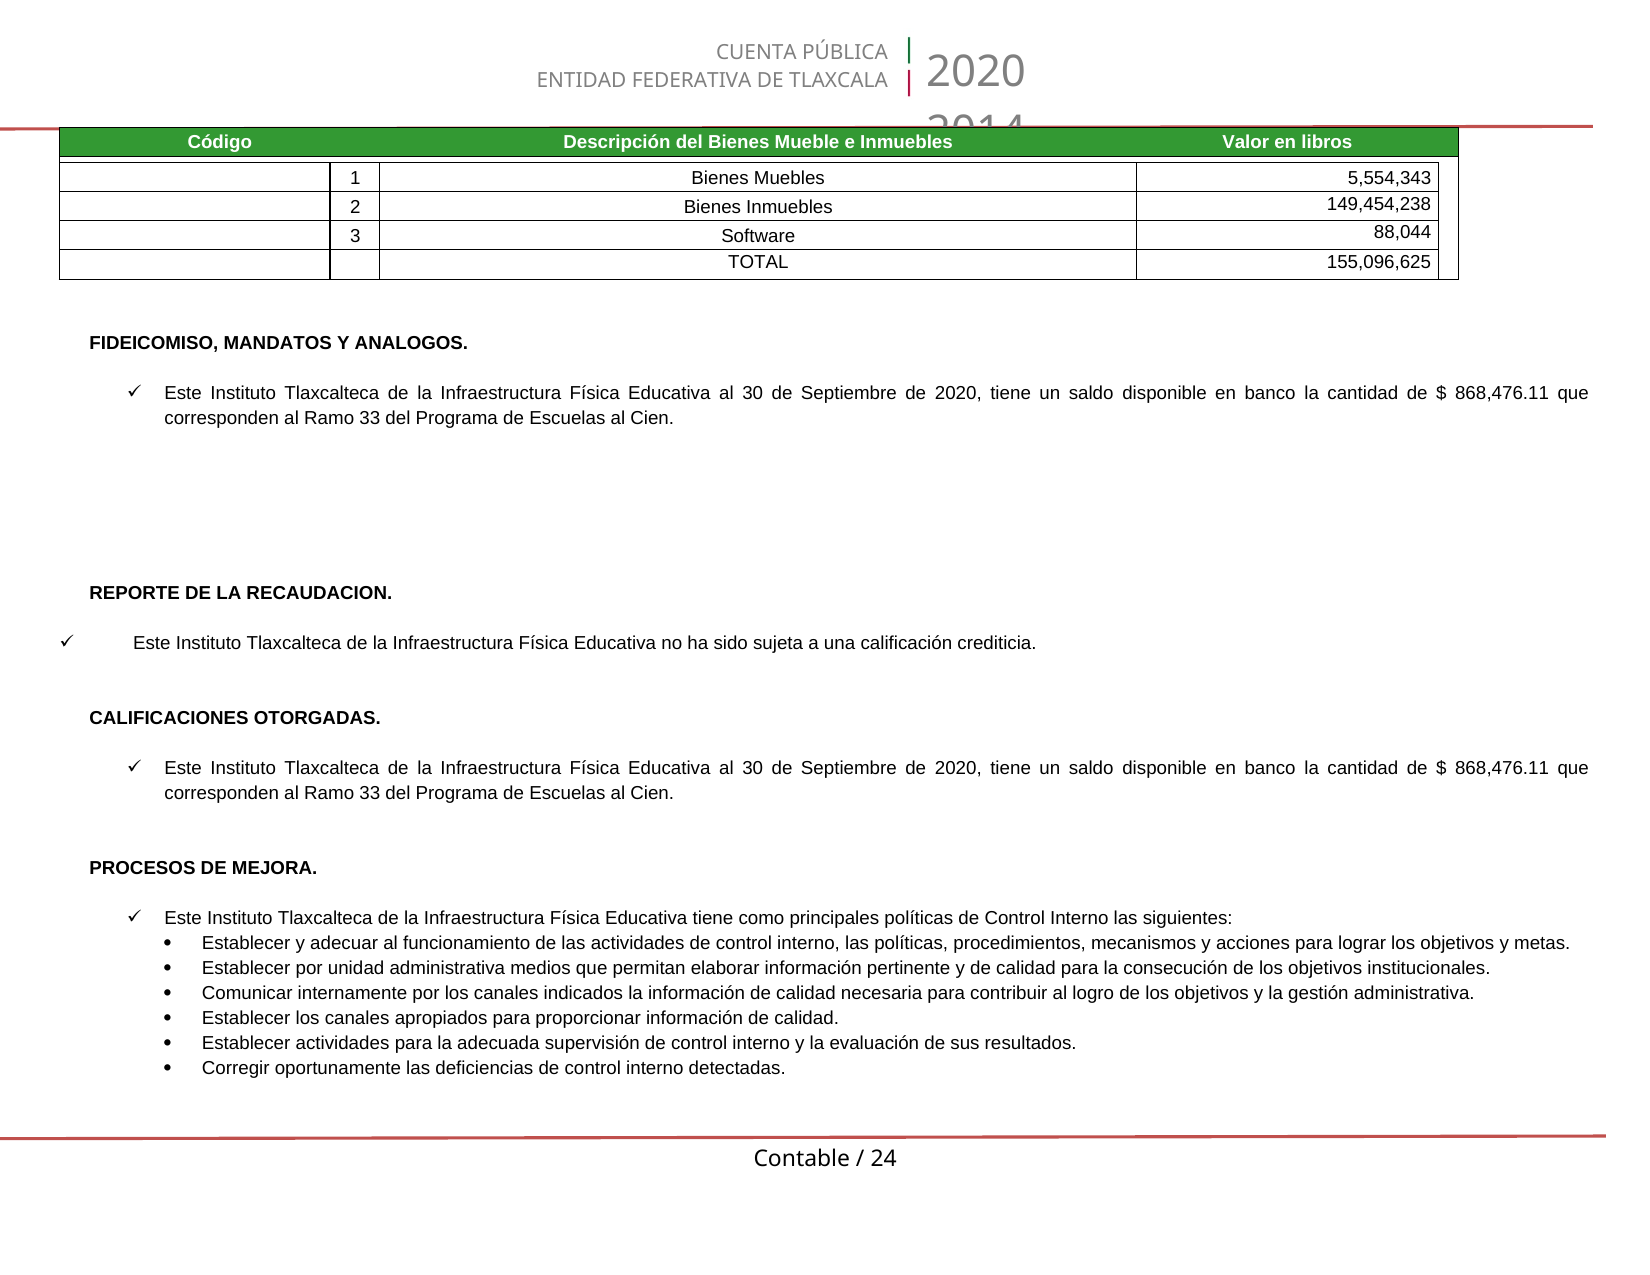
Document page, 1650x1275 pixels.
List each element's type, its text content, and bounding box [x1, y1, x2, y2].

list Establecer por unidad administrativa medios que permitan elaborar información pertinente y de calidad para la consecución de los objetivos institucionales. [164, 954, 1591, 979]
table_cell TOTAL [380, 250, 1136, 278]
table_cell [331, 250, 379, 278]
table_header Descripción del Bienes Mueble e Inmuebles [380, 128, 1136, 156]
list Este Instituto Tlaxcalteca de la Infraestructura Física Educativa no ha sido sujeta a una calificación crediticia. [59, 629, 1591, 654]
table_header Código [60, 128, 380, 156]
table_cell [60, 221, 329, 249]
table_cell 5,554,343 [1137, 163, 1438, 191]
table_cell [60, 250, 329, 278]
table_cell [1439, 162, 1458, 191]
table_cell [1439, 249, 1458, 278]
table_cell [1136, 157, 1438, 162]
table_header Valor en libros [1136, 128, 1438, 156]
list Establecer los canales apropiados para proporcionar información de calidad. [164, 1004, 1591, 1029]
table_cell 1 [331, 163, 379, 191]
list Este Instituto Tlaxcalteca de la Infraestructura Física Educativa tiene como principales políticas de Control Interno las siguientes: [127, 904, 1591, 929]
text REPORTE DE LA RECAUDACION. [59, 579, 1591, 604]
text CALIFICACIONES OTORGADAS. [59, 704, 1591, 729]
list Establecer y adecuar al funcionamiento de las actividades de control interno, las políticas, procedimientos, mecanismos y acciones para lograr los objetivos y metas. [164, 929, 1591, 954]
table_cell [60, 163, 329, 191]
table_header [1438, 128, 1458, 156]
table_cell [330, 157, 380, 162]
text FIDEICOMISO, MANDATOS Y ANALOGOS. [59, 329, 1591, 354]
table_cell Bienes Muebles [380, 163, 1136, 191]
table_cell [380, 157, 1136, 162]
table_cell 2 [331, 192, 379, 220]
table_cell [60, 157, 330, 162]
list Este Instituto Tlaxcalteca de la Infraestructura Física Educativa al 30 de Septiembre de 2020, tiene un saldo disponible en banco la cantidad de $ 868,476.11 que corresponden al Ramo 33 del Programa de Escuelas al Cien. [127, 379, 1591, 429]
list Comunicar internamente por los canales indicados la información de calidad necesaria para contribuir al logro de los objetivos y la gestión administrativa. [164, 979, 1591, 1004]
table_cell Software [380, 221, 1136, 249]
table_cell 3 [331, 221, 379, 249]
table_cell [1439, 191, 1458, 220]
table_cell 149,454,238 [1137, 192, 1438, 220]
list Establecer actividades para la adecuada supervisión de control interno y la evaluación de sus resultados. [164, 1029, 1591, 1054]
table_cell [1439, 220, 1458, 249]
table_cell Bienes Inmuebles [380, 192, 1136, 220]
picture [903, 28, 921, 100]
table_cell [60, 192, 329, 220]
text PROCESOS DE MEJORA. [59, 854, 1591, 879]
table_cell 88,044 [1137, 221, 1438, 249]
list Corregir oportunamente las deficiencias de control interno detectadas. [164, 1054, 1591, 1079]
list Este Instituto Tlaxcalteca de la Infraestructura Física Educativa al 30 de Septiembre de 2020, tiene un saldo disponible en banco la cantidad de $ 868,476.11 que corresponden al Ramo 33 del Programa de Escuelas al Cien. [127, 754, 1591, 804]
table_cell 155,096,625 [1137, 250, 1438, 278]
table_cell [1438, 157, 1458, 162]
